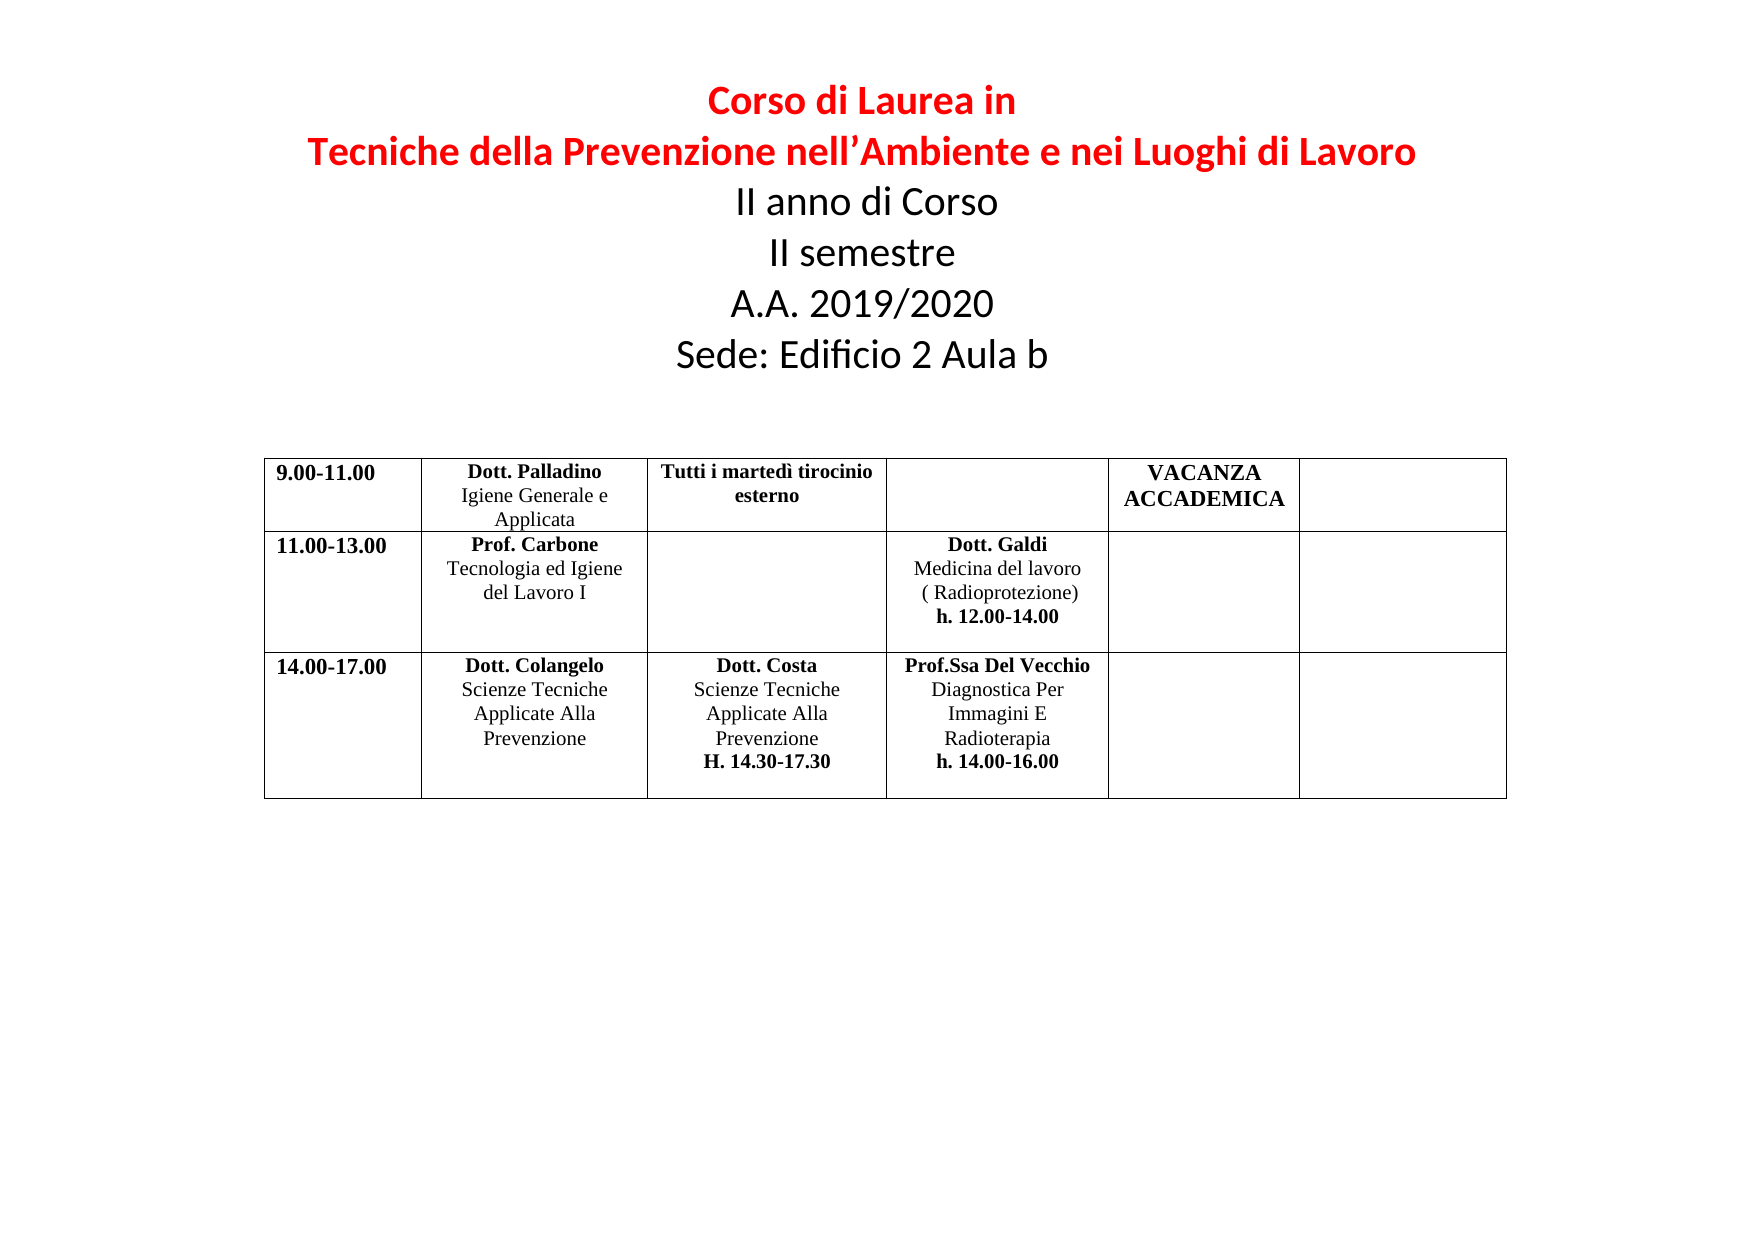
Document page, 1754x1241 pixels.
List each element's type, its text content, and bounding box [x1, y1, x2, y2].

table_cell [1300, 459, 1506, 531]
table_cell [1300, 653, 1506, 798]
table_cell 9.00-11.00 [265, 459, 421, 531]
table_cell [1109, 532, 1299, 652]
table_cell Prof. Carbone Tecnologia ed Igiene del Lavoro I [422, 532, 647, 652]
table_cell [1109, 653, 1299, 798]
table_cell Dott. Galdi Medicina del lavoro ( Radioprotezione) h. 12.00-14.00 [887, 532, 1108, 652]
table_cell VACANZA ACCADEMICA [1109, 459, 1299, 531]
table_cell [887, 459, 1108, 531]
table_cell Prof.Ssa Del Vecchio Diagnostica Per Immagini E Radioterapia h. 14.00-16.00 [887, 653, 1108, 798]
table_cell Tutti i martedì tirocinio esterno [648, 459, 886, 531]
table_cell Dott. Palladino Igiene Generale e Applicata [422, 459, 647, 531]
table_cell 14.00-17.00 [265, 653, 421, 798]
table_cell [648, 532, 886, 652]
table_cell [1300, 532, 1506, 652]
table_cell Dott. Costa Scienze Tecniche Applicate Alla Prevenzione H. 14.30-17.30 [648, 653, 886, 798]
table_cell Dott. Colangelo Scienze Tecniche Applicate Alla Prevenzione [422, 653, 647, 798]
table_cell 11.00-13.00 [265, 532, 421, 652]
